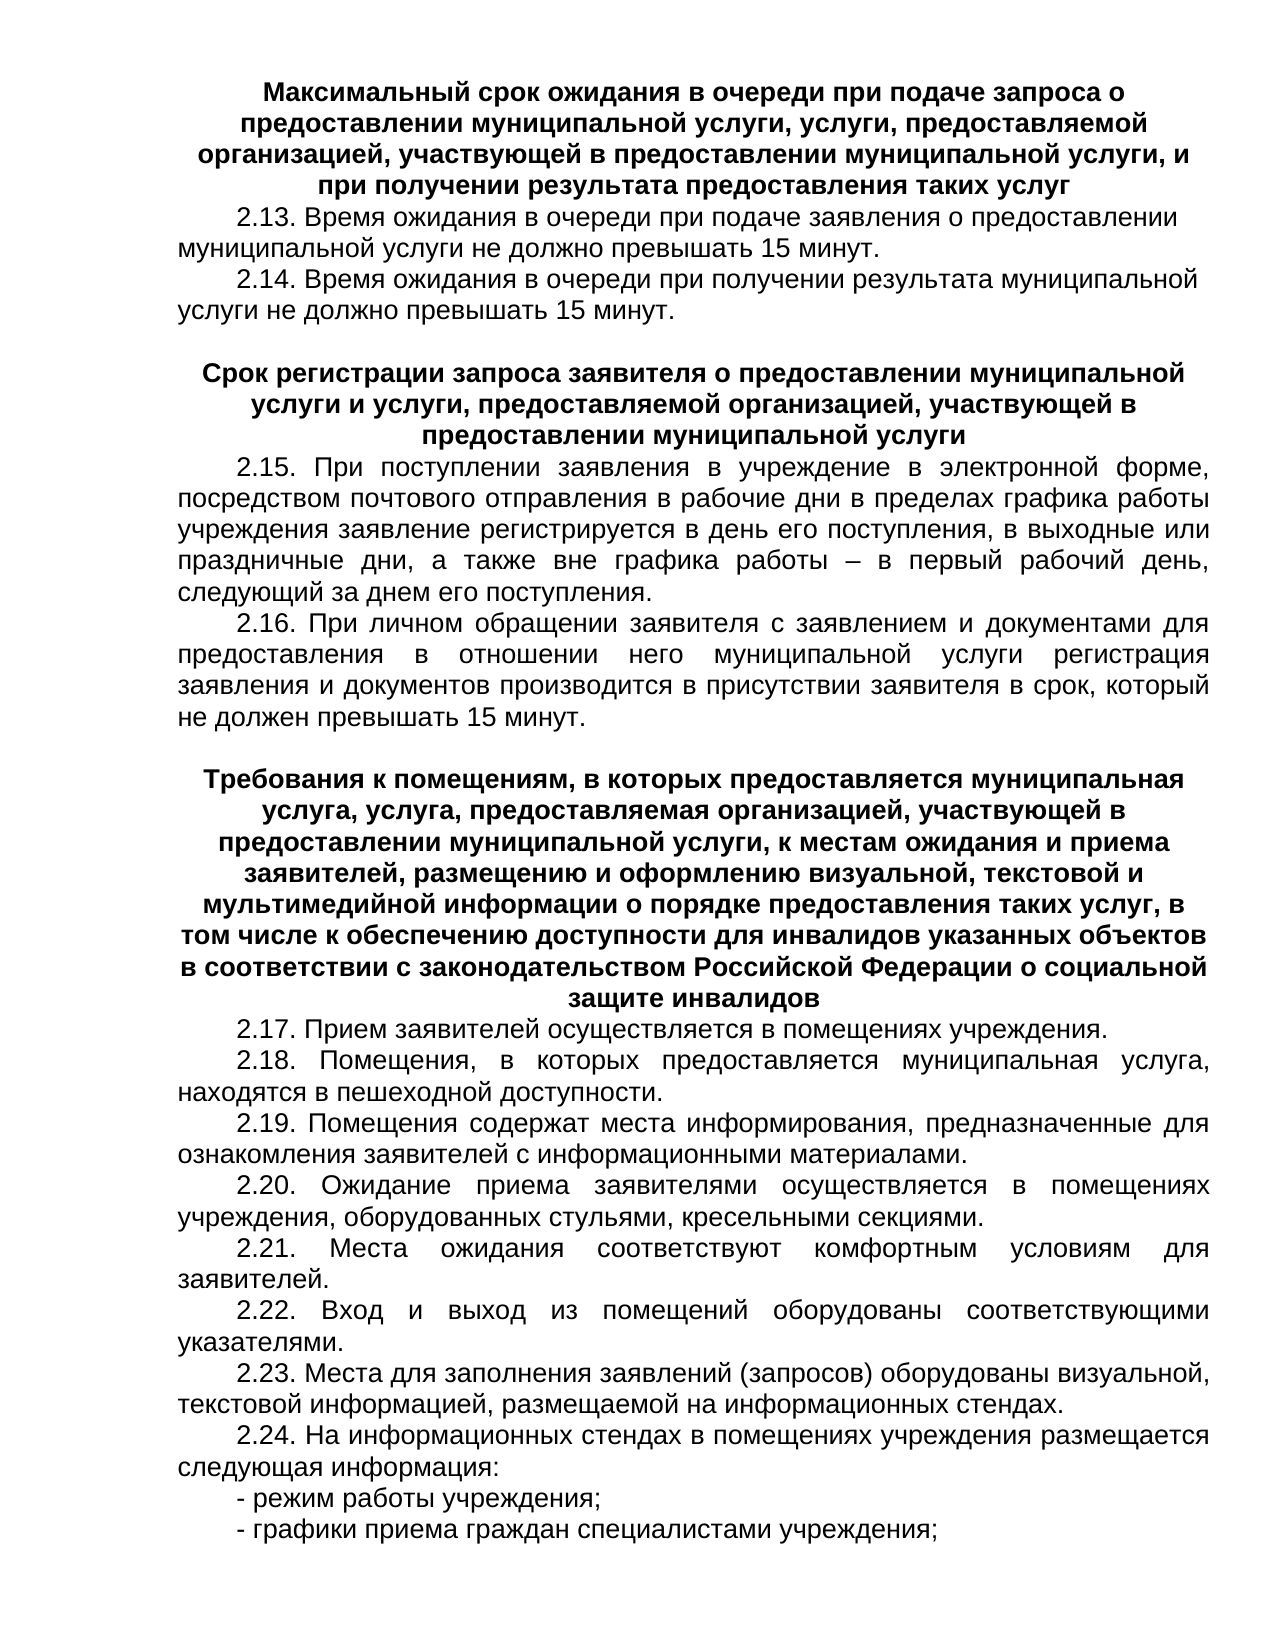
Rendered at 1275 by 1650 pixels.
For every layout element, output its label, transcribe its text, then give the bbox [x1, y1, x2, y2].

text 2.24. На информационных стендах в помещениях учреждения размещается следующая информация: [177, 1419, 1211, 1482]
text 2.21. Места ожидания соответствуют комфортным условиям для заявителей. [177, 1232, 1211, 1294]
text - графики приема граждан специалистами учреждения; [177, 1513, 1211, 1544]
text - режим работы учреждения; [177, 1482, 1211, 1513]
text 2.13. Время ожидания в очереди при подаче заявления о предоставлении муниципальной услуги не должно превышать 15 минут. [177, 201, 1211, 263]
text Срок регистрации запроса заявителя о предоставлении муниципальной услуги и услуги, предоставляемой организацией, участвующей в предоставлении муниципальной услуги [177, 357, 1211, 451]
text 2.20. Ожидание приема заявителями осуществляется в помещениях учреждения, оборудованных стульями, кресельными секциями. [177, 1169, 1211, 1232]
text 2.22. Вход и выход из помещений оборудованы соответствующими указателями. [177, 1294, 1211, 1357]
text Максимальный срок ожидания в очереди при подаче запроса о предоставлении муниципальной услуги, услуги, предоставляемой организацией, участвующей в предоставлении муниципальной услуги, и при получении результата предоставления таких услуг [177, 76, 1211, 201]
text 2.14. Время ожидания в очереди при получении результата муниципальной услуги не должно превышать 15 минут. [177, 263, 1211, 326]
text 2.23. Места для заполнения заявлений (запросов) оборудованы визуальной, текстовой информацией, размещаемой на информационных стендах. [177, 1357, 1211, 1419]
text 2.16. При личном обращении заявителя с заявлением и документами для предоставления в отношении него муниципальной услуги регистрация заявления и документов производится в присутствии заявителя в срок, который не должен превышать 15 минут. [177, 607, 1211, 732]
text 2.15. При поступлении заявления в учреждение в электронной форме, посредством почтового отправления в рабочие дни в пределах графика работы учреждения заявление регистрируется в день его поступления, в выходные или праздничные дни, а также вне графика работы – в первый рабочий день, следующий за днем его поступления. [177, 451, 1211, 607]
text 2.18. Помещения, в которых предоставляется муниципальная услуга, находятся в пешеходной доступности. [177, 1044, 1211, 1107]
text 2.19. Помещения содержат места информирования, предназначенные для ознакомления заявителей с информационными материалами. [177, 1107, 1211, 1169]
text Требования к помещениям, в которых предоставляется муниципальная услуга, услуга, предоставляемая организацией, участвующей в предоставлении муниципальной услуги, к местам ожидания и приема заявителей, размещению и оформлению визуальной, текстовой и мультимедийной информации о порядке предоставления таких услуг, в том числе к обеспечению доступности для инвалидов указанных объектов в соответствии с законодательством Российской Федерации о социальной защите инвалидов [177, 763, 1211, 1013]
text 2.17. Прием заявителей осуществляется в помещениях учреждения. [177, 1013, 1211, 1044]
